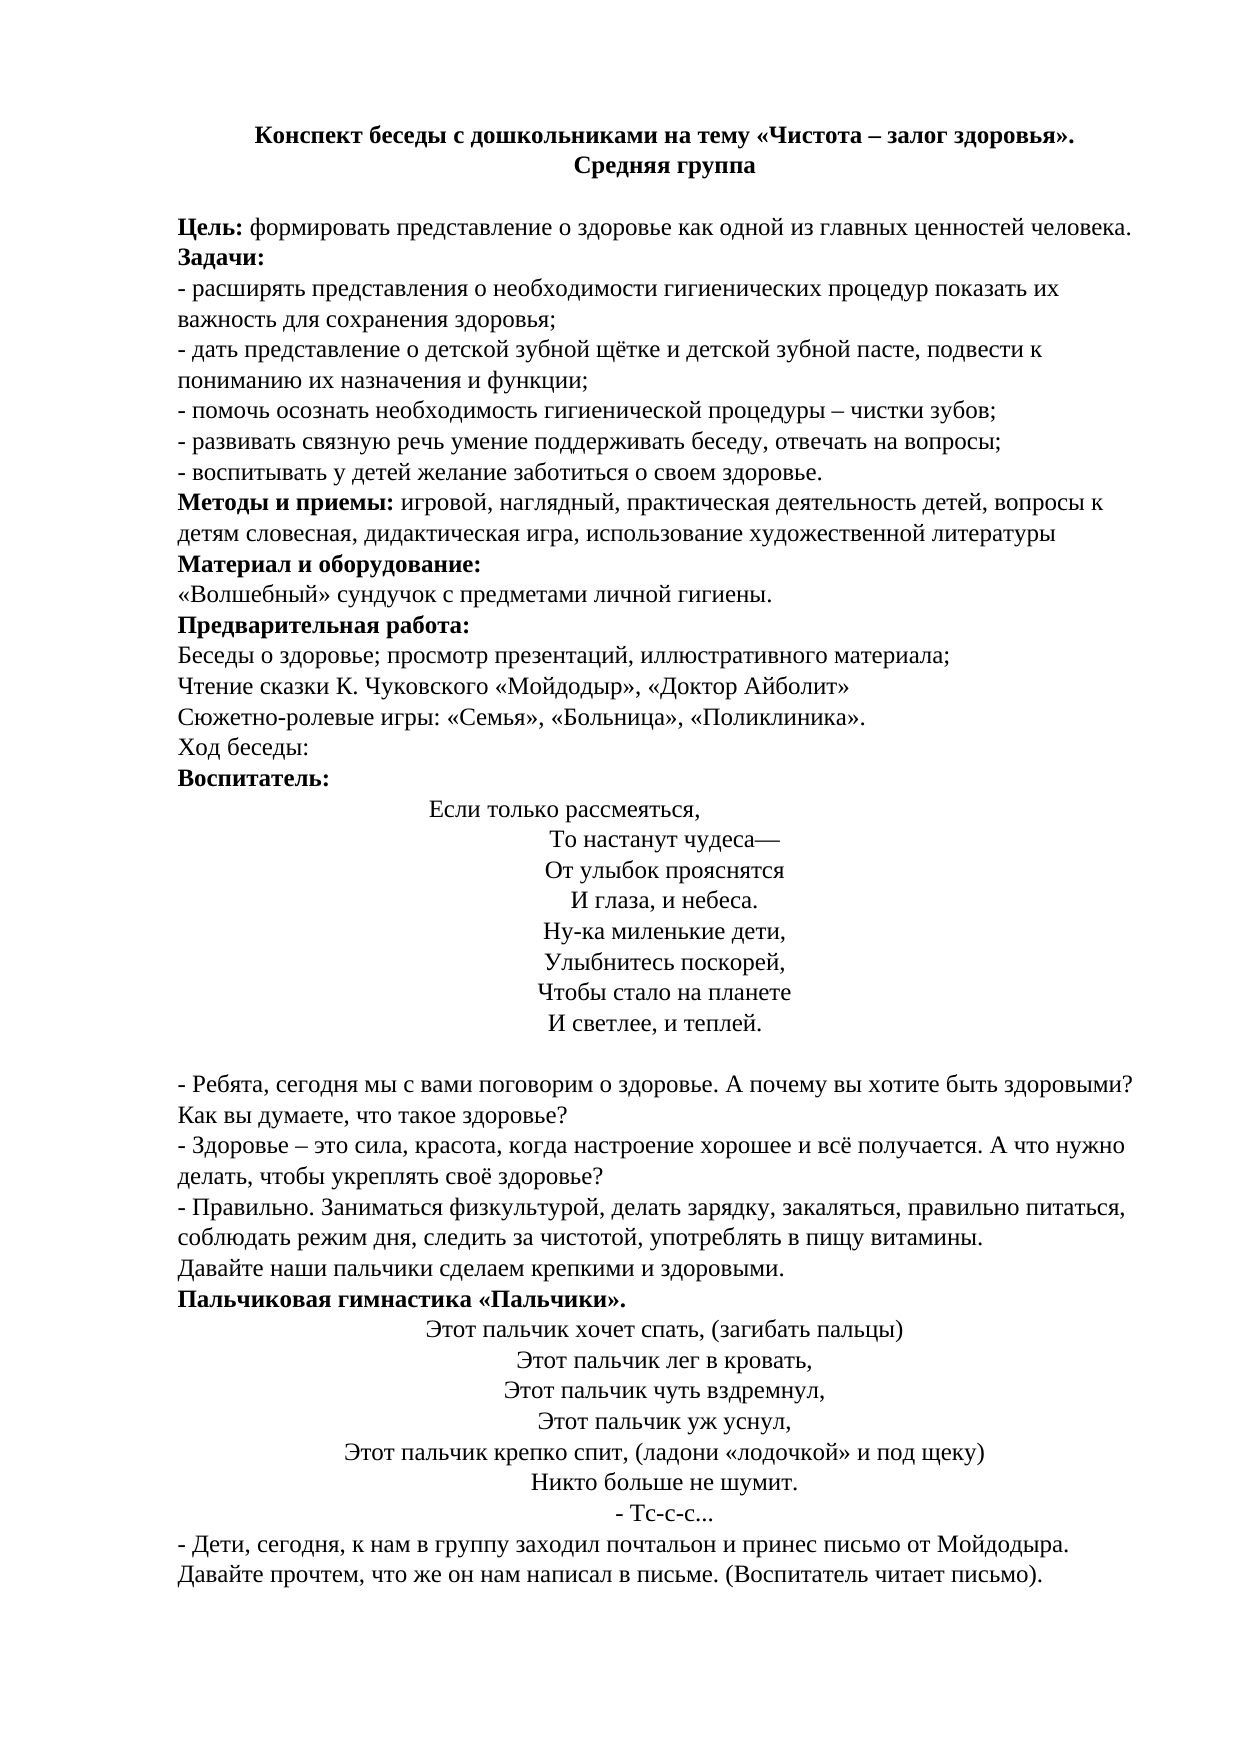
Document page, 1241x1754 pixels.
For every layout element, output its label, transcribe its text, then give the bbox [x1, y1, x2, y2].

text Цель: формировать представление о здоровье как одной из главных ценностей человека. [177, 210, 1152, 241]
text Этот пальчик лег в кровать, [177, 1343, 1152, 1374]
text Методы и приемы: игровой, наглядный, практическая деятельность детей, вопросы к детям словесная, дидактическая игра, использование художественной литературы [177, 486, 1152, 547]
text - Тс-с-с... [177, 1496, 1152, 1527]
text Этот пальчик хочет спать, (загибать пальцы) [177, 1312, 1152, 1343]
text Воспитатель: [177, 761, 1152, 792]
text - Дети, сегодня, к нам в группу заходил почтальон и принес письмо от Мойдодыра. Давайте прочтем, что же он нам написал в письме. (Воспитатель читает письмо). [177, 1527, 1152, 1588]
text То настанут чудеса— [177, 822, 1152, 853]
text - дать представление о детской зубной щётке и детской зубной пасте, подвести к пониманию их назначения и функции; [177, 332, 1152, 394]
text - помочь осознать необходимость гигиенической процедуры – чистки зубов; [177, 394, 1152, 424]
text Этот пальчик крепко спит, (ладони «лодочкой» и под щеку) [177, 1435, 1152, 1466]
text «Волшебный» сундучок с предметами личной гигиены. [177, 577, 1152, 608]
text Если только рассмеяться, [177, 792, 1152, 822]
text Средняя группа [177, 149, 1152, 179]
text Улыбнитесь поскорей, [177, 945, 1152, 976]
text - Ребята, сегодня мы с вами поговорим о здоровье. А почему вы хотите быть здоровыми? Как вы думаете, что такое здоровье? [177, 1067, 1152, 1129]
text И глаза, и небеса. [177, 884, 1152, 914]
text И светлее, и теплей. [177, 1006, 1152, 1037]
text Материал и оборудование: [177, 547, 1152, 577]
text Ход беседы: [177, 731, 1152, 761]
text Чтобы стало на планете [177, 976, 1152, 1006]
text - развивать связную речь умение поддерживать беседу, отвечать на вопросы; [177, 424, 1152, 455]
text - расширять представления о необходимости гигиенических процедур показать их важность для сохранения здоровья; [177, 271, 1152, 332]
text Никто больше не шумит. [177, 1466, 1152, 1496]
text Этот пальчик чуть вздремнул, [177, 1374, 1152, 1404]
text Этот пальчик уж уснул, [177, 1404, 1152, 1435]
text Предварительная работа: [177, 608, 1152, 639]
text Задачи: [177, 241, 1152, 271]
text Конспект беседы с дошкольниками на тему «Чистота – залог здоровья». [177, 118, 1152, 149]
text - Здоровье – это сила, красота, когда настроение хорошее и всё получается. А что нужно делать, чтобы укреплять своё здоровье? [177, 1129, 1152, 1190]
text Сюжетно-ролевые игры: «Семья», «Больница», «Поликлиника». [177, 700, 1152, 731]
text От улыбок прояснятся [177, 853, 1152, 884]
text Чтение сказки К. Чуковского «Мойдодыр», «Доктор Айболит» [177, 669, 1152, 700]
text Беседы о здоровье; просмотр презентаций, иллюстративного материала; [177, 639, 1152, 669]
text Ну-ка миленькие дети, [177, 914, 1152, 945]
text Пальчиковая гимнастика «Пальчики». [177, 1282, 1152, 1312]
text - воспитывать у детей желание заботиться о своем здоровье. [177, 455, 1152, 486]
text - Правильно. Заниматься физкультурой, делать зарядку, закаляться, правильно питаться, соблюдать режим дня, следить за чистотой, употреблять в пищу витамины. Давайте наши пальчики сделаем крепкими и здоровыми. [177, 1190, 1152, 1282]
